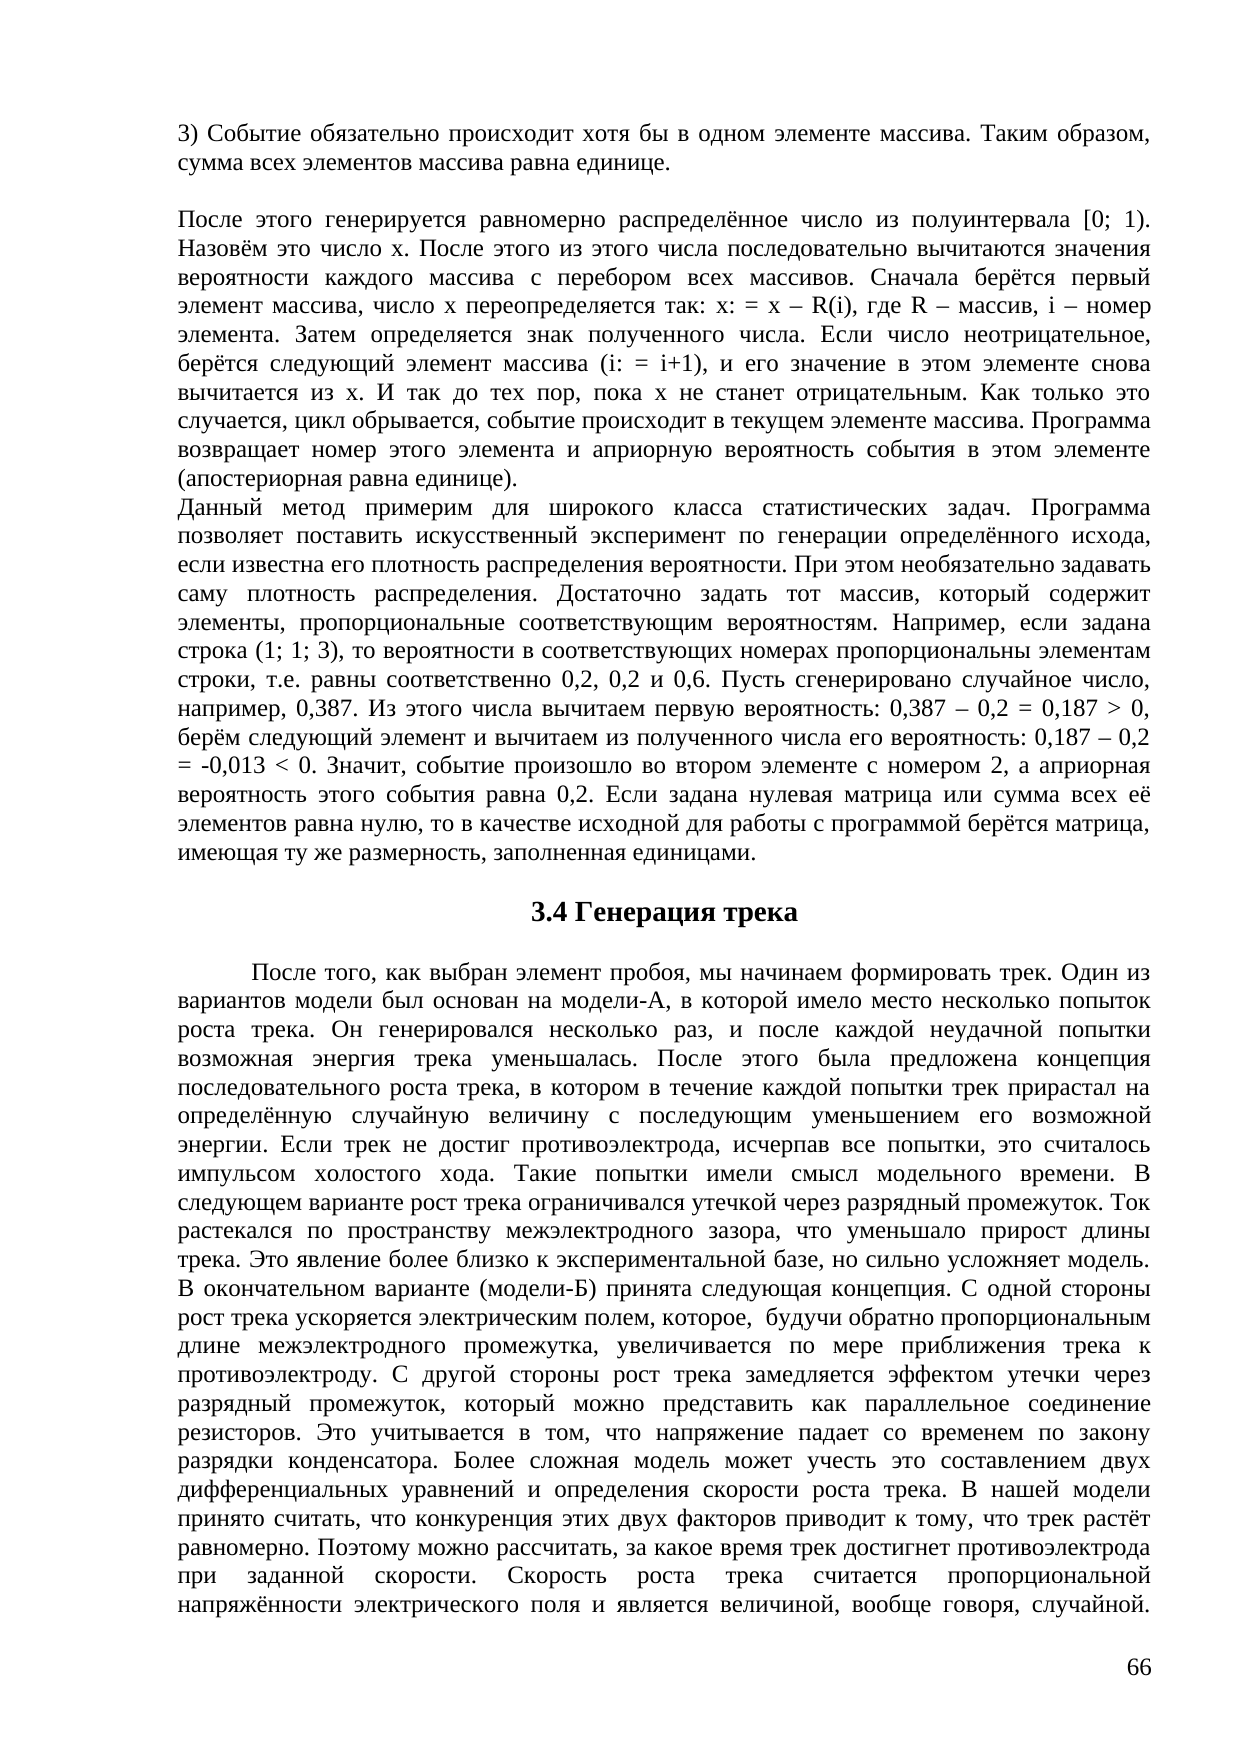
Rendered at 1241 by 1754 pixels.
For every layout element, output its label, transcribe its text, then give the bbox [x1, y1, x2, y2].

text После этого генерируется равномерно распределённое число из полуинтервала [0; 1). Назовём это число х. После этого из этого числа последовательно вычитаются значения вероятности каждого массива с перебором всех массивов. Сначала берётся первый элемент массива, число х переопределяется так: x: = x – R(i), где R – массив, i – номер элемента. Затем определяется знак полученного числа. Если число неотрицательное, берётся следующий элемент массива (i: = i+1), и его значение в этом элементе снова вычитается из х. И так до тех пор, пока х не станет отрицательным. Как только это случается, цикл обрывается, событие происходит в текущем элементе массива. Программа возвращает номер этого элемента и априорную вероятность события в этом элементе (апостериорная равна единице). [177, 204, 1152, 492]
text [177, 957, 1152, 1618]
text 3.4 Генерация трека [177, 894, 1152, 928]
text 3) Событие обязательно происходит хотя бы в одном элементе массива. Таким образом, сумма всех элементов массива равна единице. [177, 118, 1152, 176]
text Данный метод примерим для широкого класса статистических задач. Программа позволяет поставить искусственный эксперимент по генерации определённого исхода, если известна его плотность распределения вероятности. При этом необязательно задавать саму плотность распределения. Достаточно задать тот массив, который содержит элементы, пропорциональные соответствующим вероятностям. Например, если задана строка (1; 1; 3), то вероятности в соответствующих номерах пропорциональны элементам строки, т.е. равны соответственно 0,2, 0,2 и 0,6. Пусть сгенерировано случайное число, например, 0,387. Из этого числа вычитаем первую вероятность: 0,387 – 0,2 = 0,187 > 0, берём следующий элемент и вычитаем из полученного числа его вероятность: 0,187 – 0,2 = -0,013 < 0. Значит, событие произошло во втором элементе с номером 2, а априорная вероятность этого события равна 0,2. Если задана нулевая матрица или сумма всех её элементов равна нулю, то в качестве исходной для работы с программой берётся матрица, имеющая ту же размерность, заполненная единицами. [177, 492, 1152, 866]
